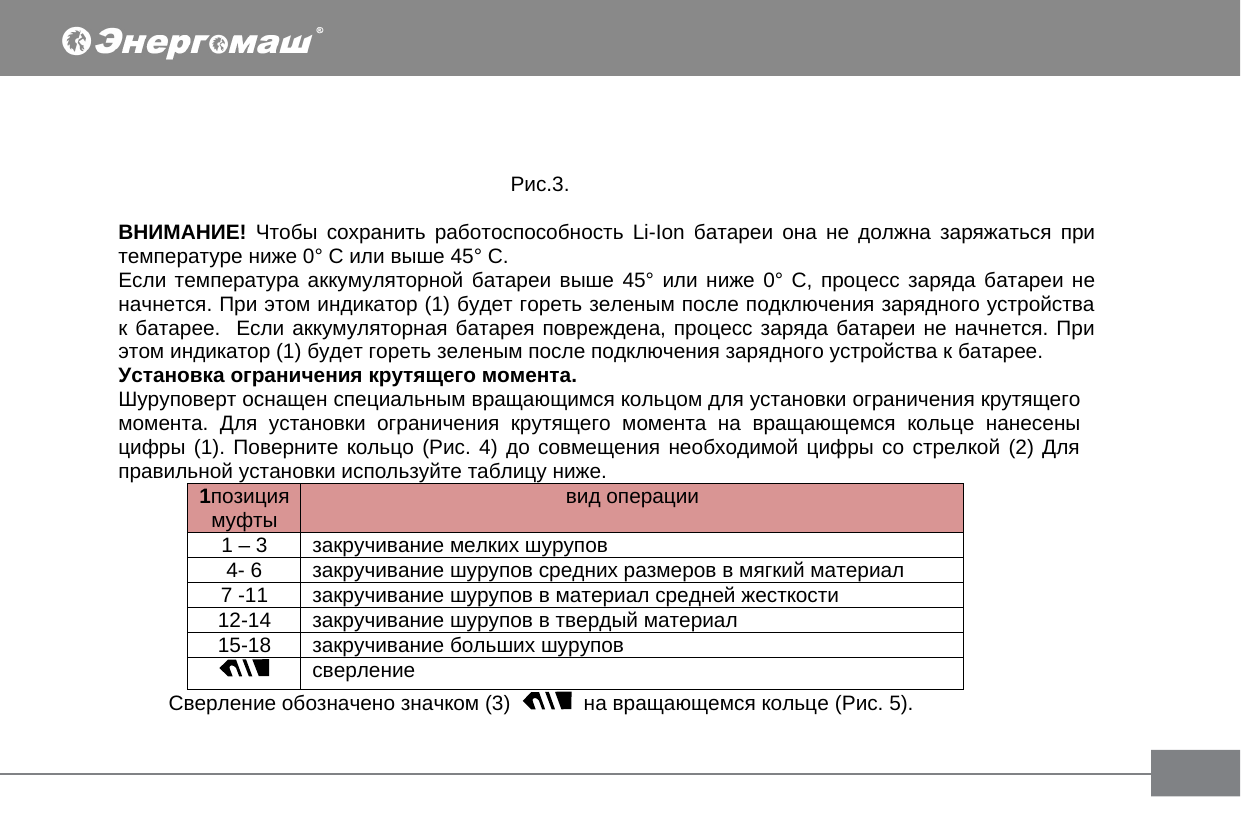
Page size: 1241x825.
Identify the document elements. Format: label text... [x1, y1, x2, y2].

table_cell закручивание шурупов в твердый материал [301, 608, 963, 632]
picture [0, 0, 1241, 76]
table_cell закручивание больших шурупов [301, 633, 963, 657]
table_cell 7 -11 [188, 583, 300, 607]
table_cell сверление [301, 658, 963, 689]
text Если температура аккумуляторной батареи выше 45° или ниже 0° C, процесс заряда батареи не начнется. При этом индикатор (1) будет гореть зеленым после подключения зарядного устройства к батарее. Если аккумуляторная батарея повреждена, процесс заряда батареи не начнется. При этом индикатор (1) будет гореть зеленым после подключения зарядного устройства к батарее. [118, 267, 1096, 363]
table_cell [188, 658, 300, 689]
text Шуруповерт оснащен специальным вращающимся кольцом для установки ограничения крутящего момента. Для установки ограничения крутящего момента на вращающемся кольце нанесены цифры (1). Поверните кольцо (Рис. 4) до совмещения необходимой цифры со стрелкой (2) Для правильной установки используйте таблицу ниже. [118, 387, 1081, 483]
table_cell закручивание шурупов средних размеров в мягкий материал [301, 558, 963, 582]
table_cell 1 – 3 [188, 533, 300, 557]
text Рис.3. [0, 172, 1080, 196]
table_header 1позиция муфты [188, 484, 300, 532]
text Установка ограничения крутящего момента. [118, 363, 1096, 387]
text Сверление обозначено значком (3) на вращающемся кольце (Рис. 5). [0, 690, 1081, 714]
table_cell 15-18 [188, 633, 300, 657]
table_header вид операции [301, 484, 963, 532]
table_cell 4- 6 [188, 558, 300, 582]
table_cell закручивание шурупов в материал средней жесткости [301, 583, 963, 607]
table_cell 12-14 [188, 608, 300, 632]
table_cell закручивание мелких шурупов [301, 533, 963, 557]
text ВНИМАНИЕ! Чтобы сохранить работоспособность Li-Ion батареи она не должна заряжаться при температуре ниже 0° C или выше 45° C. [118, 219, 1096, 267]
